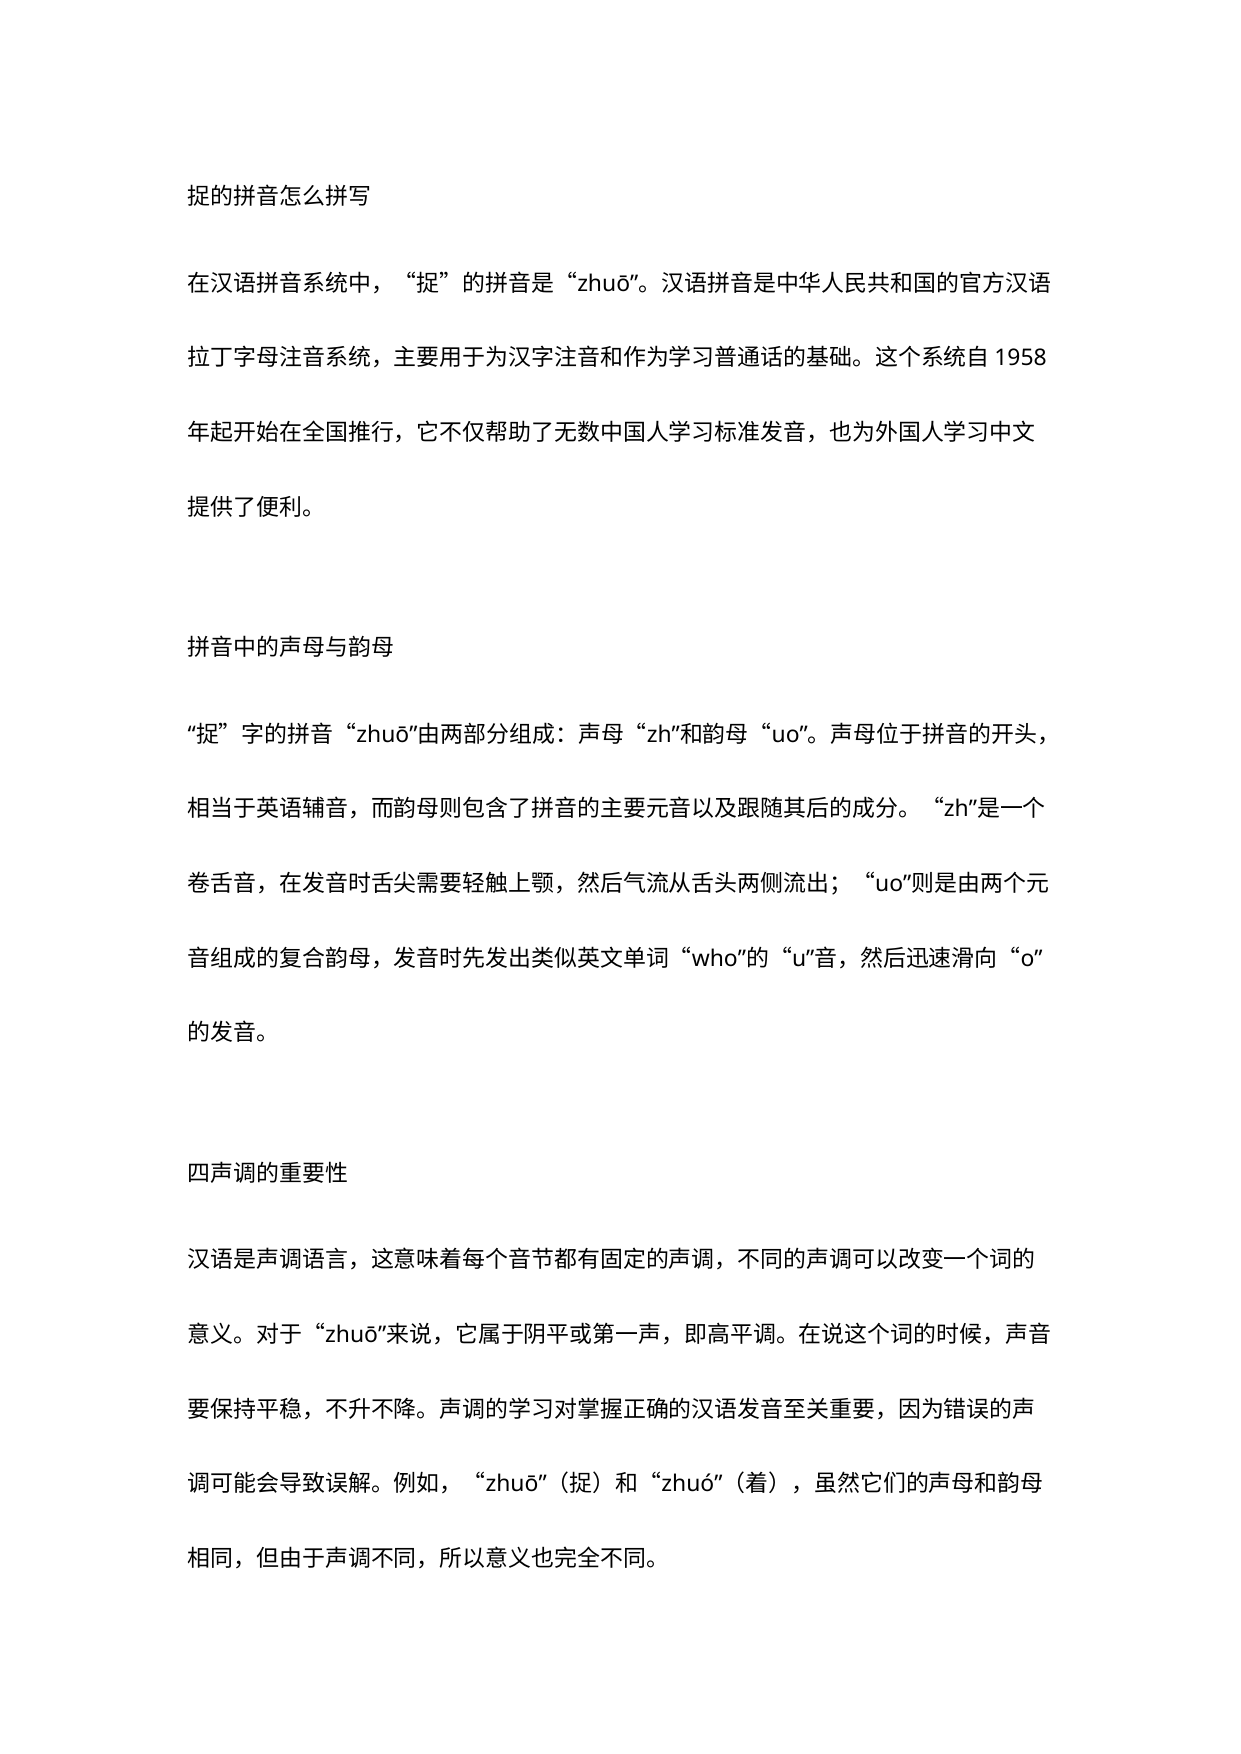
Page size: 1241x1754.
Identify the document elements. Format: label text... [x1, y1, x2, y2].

text 捉的拼音怎么拼写 [187, 162, 1053, 227]
text 在汉语拼音系统中，“捉”的拼音是“zhuō”。汉语拼音是中华人民共和国的官方汉语拉丁字母注音系统，主要用于为汉字注音和作为学习普通话的基础。这个系统自1958年起开始在全国推行，它不仅帮助了无数中国人学习标准发音，也为外国人学习中文提供了便利。 [187, 248, 1053, 538]
text 拼音中的声母与韵母 [187, 613, 1053, 678]
text 四声调的重要性 [187, 1139, 1053, 1204]
text “捉”字的拼音“zhuō”由两部分组成：声母“zh”和韵母“uo”。声母位于拼音的开头，相当于英语辅音，而韵母则包含了拼音的主要元音以及跟随其后的成分。“zh”是一个卷舌音，在发音时舌尖需要轻触上颚，然后气流从舌头两侧流出；“uo”则是由两个元音组成的复合韵母，发音时先发出类似英文单词“who”的“u”音，然后迅速滑向“o”的发音。 [187, 699, 1053, 1063]
text 汉语是声调语言，这意味着每个音节都有固定的声调，不同的声调可以改变一个词的意义。对于“zhuō”来说，它属于阴平或第一声，即高平调。在说这个词的时候，声音要保持平稳，不升不降。声调的学习对掌握正确的汉语发音至关重要，因为错误的声调可能会导致误解。例如，“zhuō”（捉）和“zhuó”（着），虽然它们的声母和韵母相同，但由于声调不同，所以意义也完全不同。 [187, 1225, 1053, 1589]
